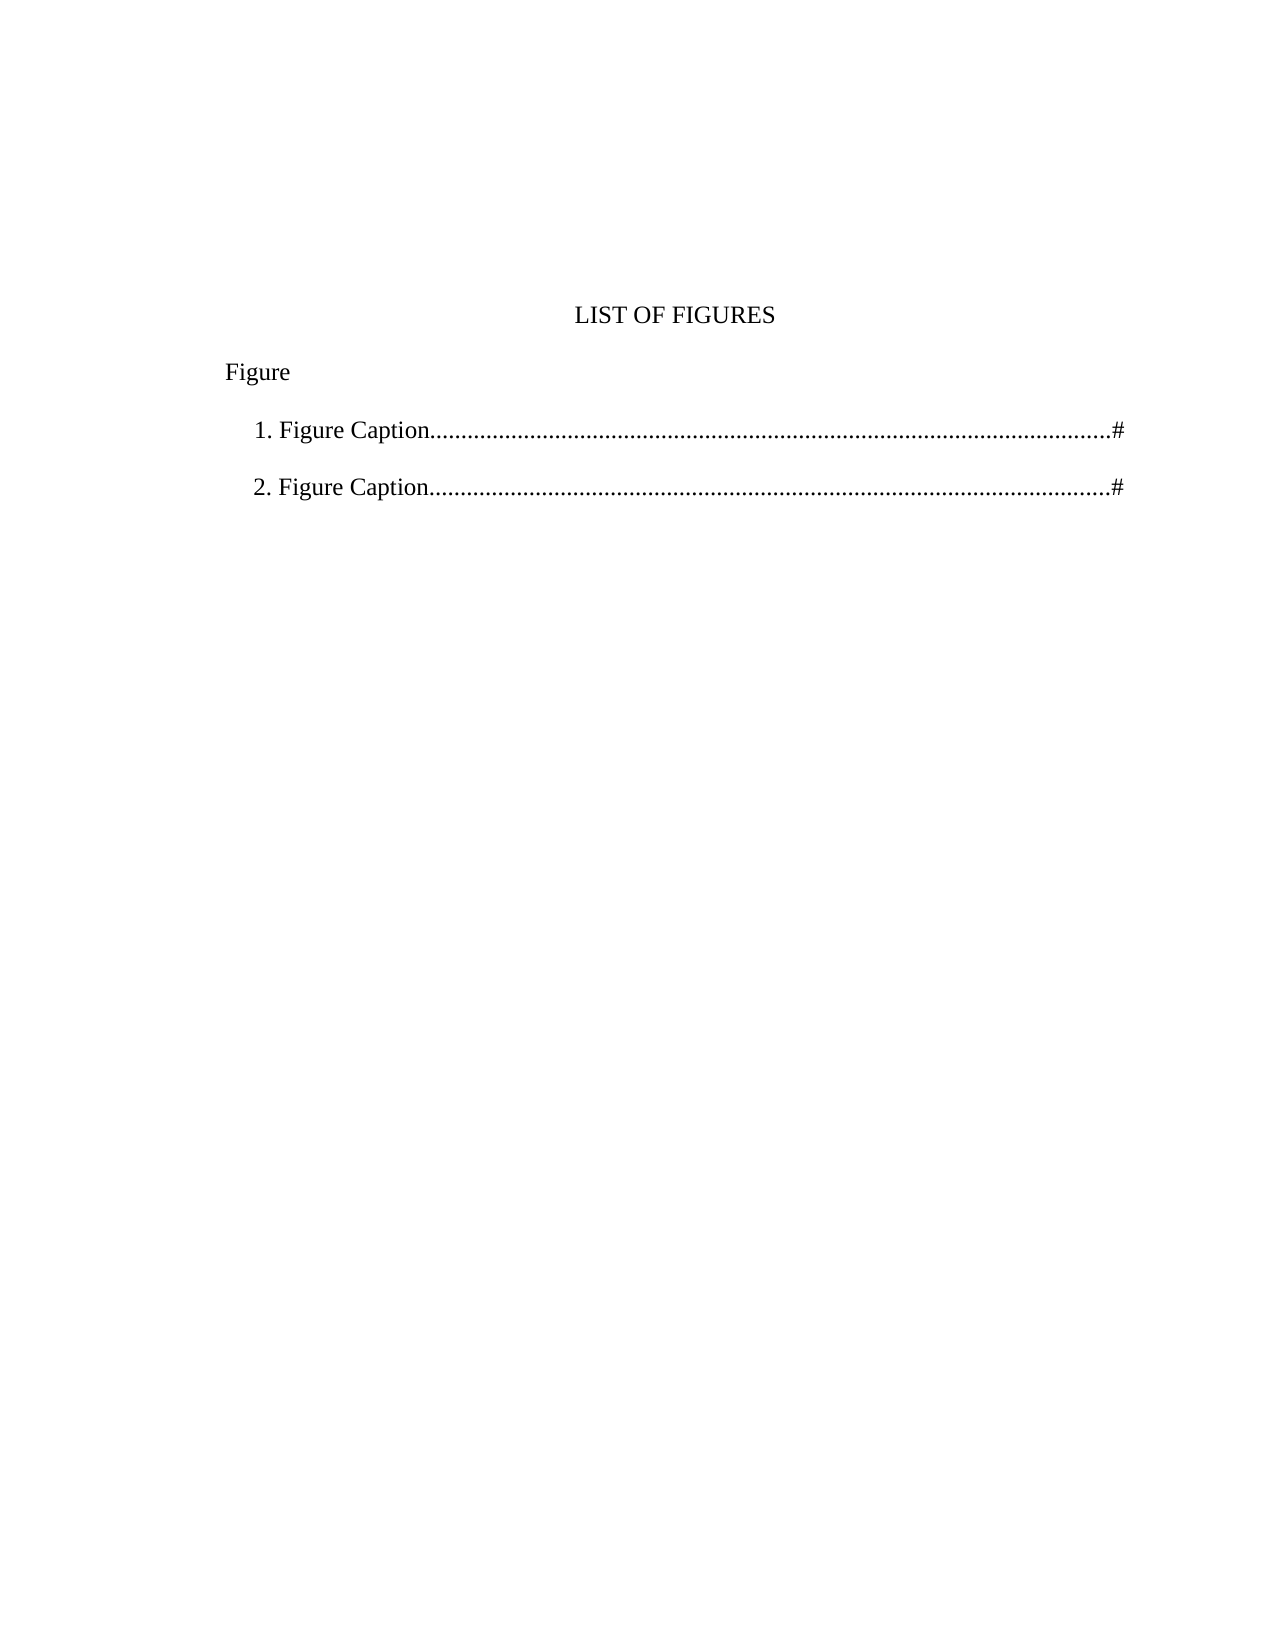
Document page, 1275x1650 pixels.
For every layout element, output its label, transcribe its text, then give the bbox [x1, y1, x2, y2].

text 1. Figure Caption # [225, 415, 1125, 444]
text LIST OF FIGURES [225, 300, 1125, 329]
text 2. Figure Caption # [225, 472, 1125, 501]
text Figure [225, 357, 1125, 386]
